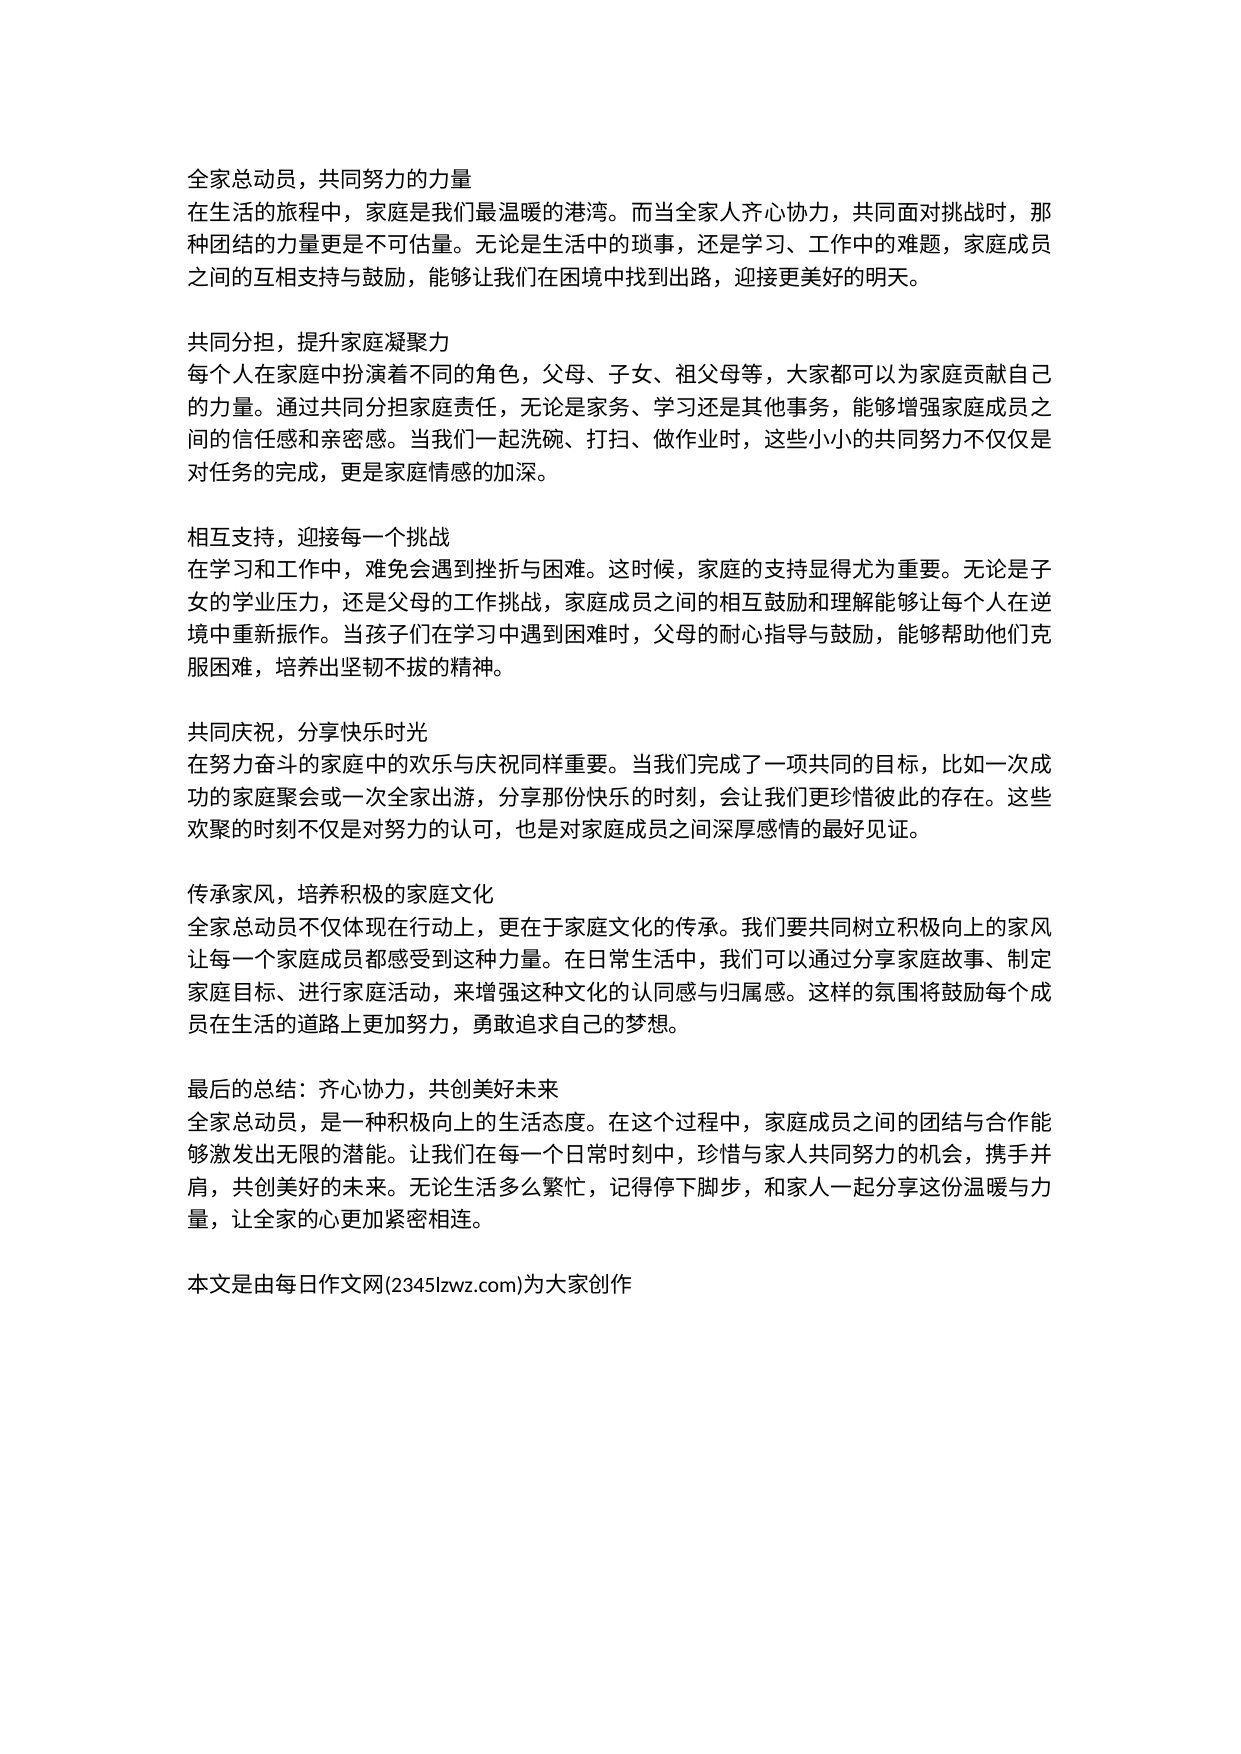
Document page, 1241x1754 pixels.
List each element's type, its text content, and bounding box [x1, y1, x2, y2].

text 本文是由每日作文网(2345lzwz.com)为大家创作 [187, 1267, 1053, 1299]
text 相互支持，迎接每一个挑战 [187, 519, 1053, 552]
text 在努力奋斗的家庭中的欢乐与庆祝同样重要。当我们完成了一项共同的目标，比如一次成功的家庭聚会或一次全家出游，分享那份快乐的时刻，会让我们更珍惜彼此的存在。这些欢聚的时刻不仅是对努力的认可，也是对家庭成员之间深厚感情的最好见证。 [187, 747, 1053, 844]
text 在学习和工作中，难免会遇到挫折与困难。这时候，家庭的支持显得尤为重要。无论是子女的学业压力，还是父母的工作挑战，家庭成员之间的相互鼓励和理解能够让每个人在逆境中重新振作。当孩子们在学习中遇到困难时，父母的耐心指导与鼓励，能够帮助他们克服困难，培养出坚韧不拔的精神。 [187, 552, 1053, 682]
text 全家总动员不仅体现在行动上，更在于家庭文化的传承。我们要共同树立积极向上的家风，让每一个家庭成员都感受到这种力量。在日常生活中，我们可以通过分享家庭故事、制定家庭目标、进行家庭活动，来增强这种文化的认同感与归属感。这样的氛围将鼓励每个成员在生活的道路上更加努力，勇敢追求自己的梦想。 [187, 909, 1053, 1039]
text 传承家风，培养积极的家庭文化 [187, 877, 1053, 909]
text 在生活的旅程中，家庭是我们最温暖的港湾。而当全家人齐心协力，共同面对挑战时，那种团结的力量更是不可估量。无论是生活中的琐事，还是学习、工作中的难题，家庭成员之间的互相支持与鼓励，能够让我们在困境中找到出路，迎接更美好的明天。 [187, 194, 1053, 292]
text 全家总动员，是一种积极向上的生活态度。在这个过程中，家庭成员之间的团结与合作能够激发出无限的潜能。让我们在每一个日常时刻中，珍惜与家人共同努力的机会，携手并肩，共创美好的未来。无论生活多么繁忙，记得停下脚步，和家人一起分享这份温暖与力量，让全家的心更加紧密相连。 [187, 1104, 1053, 1234]
text 全家总动员，共同努力的力量 [187, 162, 1053, 194]
text 共同分担，提升家庭凝聚力 [187, 324, 1053, 357]
text 共同庆祝，分享快乐时光 [187, 714, 1053, 747]
text 每个人在家庭中扮演着不同的角色，父母、子女、祖父母等，大家都可以为家庭贡献自己的力量。通过共同分担家庭责任，无论是家务、学习还是其他事务，能够增强家庭成员之间的信任感和亲密感。当我们一起洗碗、打扫、做作业时，这些小小的共同努力不仅仅是对任务的完成，更是家庭情感的加深。 [187, 357, 1053, 487]
text 最后的总结：齐心协力，共创美好未来 [187, 1072, 1053, 1104]
